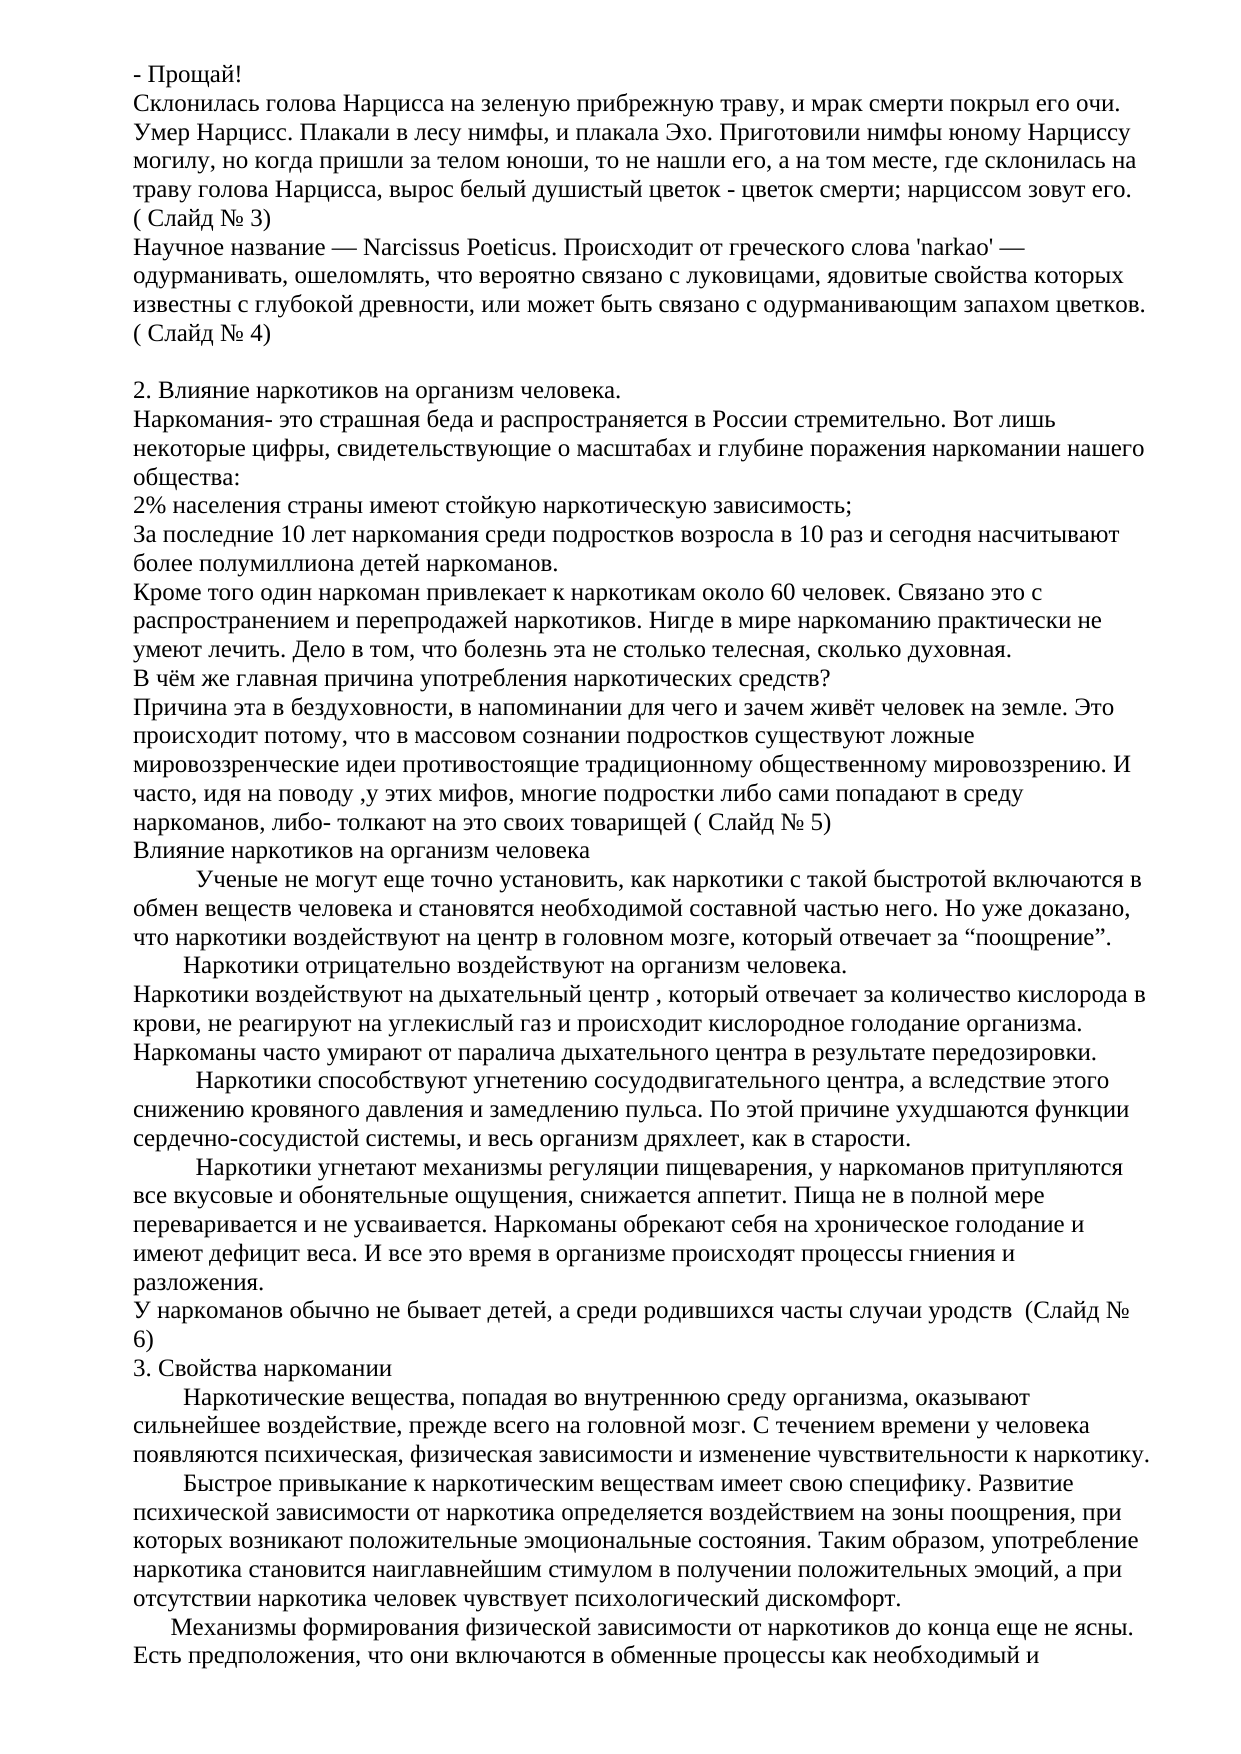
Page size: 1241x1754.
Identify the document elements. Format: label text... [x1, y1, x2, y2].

text Склонилась голова Нарцисса на зеленую прибрежную траву, и мрак смерти покрыл его очи. Умер Нарцисс. Плакали в лесу нимфы, и плакала Эхо. Приготовили нимфы юному Нарциссу могилу, но когда пришли за телом юноши, то не нашли его, а на том месте, где склонилась на траву голова Нарцисса, вырос белый душистый цветок - цветок смерти; нарциссом зовут его. [133, 88, 1152, 203]
text Наркотики угнетают механизмы регуляции пищеварения, у наркоманов притупляются все вкусовые и обонятельные ощущения, снижается аппетит. Пища не в полной мере переваривается и не усваивается. Наркоманы обрекают себя на хроническое голодание и имеют дефицит веса. И все это время в организме происходят процессы гниения и разложения. [133, 1152, 1152, 1295]
text Наркотики отрицательно воздействуют на организм человека. [133, 950, 1152, 979]
text 2. Влияние наркотиков на организм человека. [133, 375, 1152, 404]
text Кроме того один наркоман привлекает к наркотикам около 60 человек. Связано это с распространением и перепродажей наркотиков. Нигде в мире наркоманию практически не умеют лечить. Дело в том, что болезнь эта не столько телесная, сколько духовная. [133, 577, 1152, 663]
text Наркомания- это страшная беда и распространяется в России стремительно. Вот лишь некоторые цифры, свидетельствующие о масштабах и глубине поражения наркомании нашего общества: [133, 404, 1152, 490]
text Наркотики воздействуют на дыхательный центр , который отвечает за количество кислорода в крови, не реагируют на углекислый газ и происходит кислородное голодание организма. Наркоманы часто умирают от паралича дыхательного центра в результате передозировки. [133, 979, 1152, 1065]
text 2% населения страны имеют стойкую наркотическую зависимость; [133, 490, 1152, 519]
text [133, 1612, 1152, 1669]
text Ученые не могут еще точно установить, как наркотики с такой быстротой включаются в обмен веществ человека и становятся необходимой составной частью него. Но уже доказано, что наркотики воздействуют на центр в головном мозге, который отвечает за “поощрение”. [133, 864, 1152, 950]
text ( Слайд № 4) [133, 318, 1152, 347]
text Научное название — Narcissus Poeticus. Происходит от греческого слова 'narkao' — одурманивать, ошеломлять, что вероятно связано с луковицами, ядовитые свойства которых известны с глубокой древности, или может быть связано с одурманивающим запахом цветков. [133, 232, 1152, 318]
text У наркоманов обычно не бывает детей, а среди родившихся часты случаи уродств (Слайд № 6) [133, 1295, 1152, 1353]
text Влияние наркотиков на организм человека [133, 835, 1152, 864]
text Наркотики способствуют угнетению сосудодвигательного центра, а вследствие этого снижению кровяного давления и замедлению пульса. По этой причине ухудшаются функции сердечно-сосудистой системы, и весь организм дряхлеет, как в старости. [133, 1065, 1152, 1152]
text Причина эта в бездуховности, в напоминании для чего и зачем живёт человек на земле. Это происходит потому, что в массовом сознании подростков существуют ложные мировоззренческие идеи противостоящие традиционному общественному мировоззрению. И часто, идя на поводу ,у этих мифов, многие подростки либо сами попадают в среду наркоманов, либо- толкают на это своих товарищей ( Слайд № 5) [133, 692, 1152, 835]
text - Прощай! [133, 59, 1152, 88]
text Наркотические вещества, попадая во внутреннюю среду организма, оказывают сильнейшее воздействие, прежде всего на головной мозг. С течением времени у человека появляются психическая, физическая зависимости и изменение чувствительности к наркотику. [133, 1382, 1152, 1468]
text За последние 10 лет наркомания среди подростков возросла в 10 раз и сегодня насчитывают более полумиллиона детей наркоманов. [133, 519, 1152, 577]
text ( Слайд № 3) [133, 203, 1152, 232]
text Быстрое привыкание к наркотическим веществам имеет свою специфику. Развитие психической зависимости от наркотика определяется воздействием на зоны поощрения, при которых возникают положительные эмоциональные состояния. Таким образом, употребление наркотика становится наиглавнейшим стимулом в получении положительных эмоций, а при отсутствии наркотика человек чувствует психологический дискомфорт. [133, 1468, 1152, 1612]
text 3. Свойства наркомании [133, 1353, 1152, 1382]
text В чём же главная причина употребления наркотических средств? [133, 663, 1152, 692]
